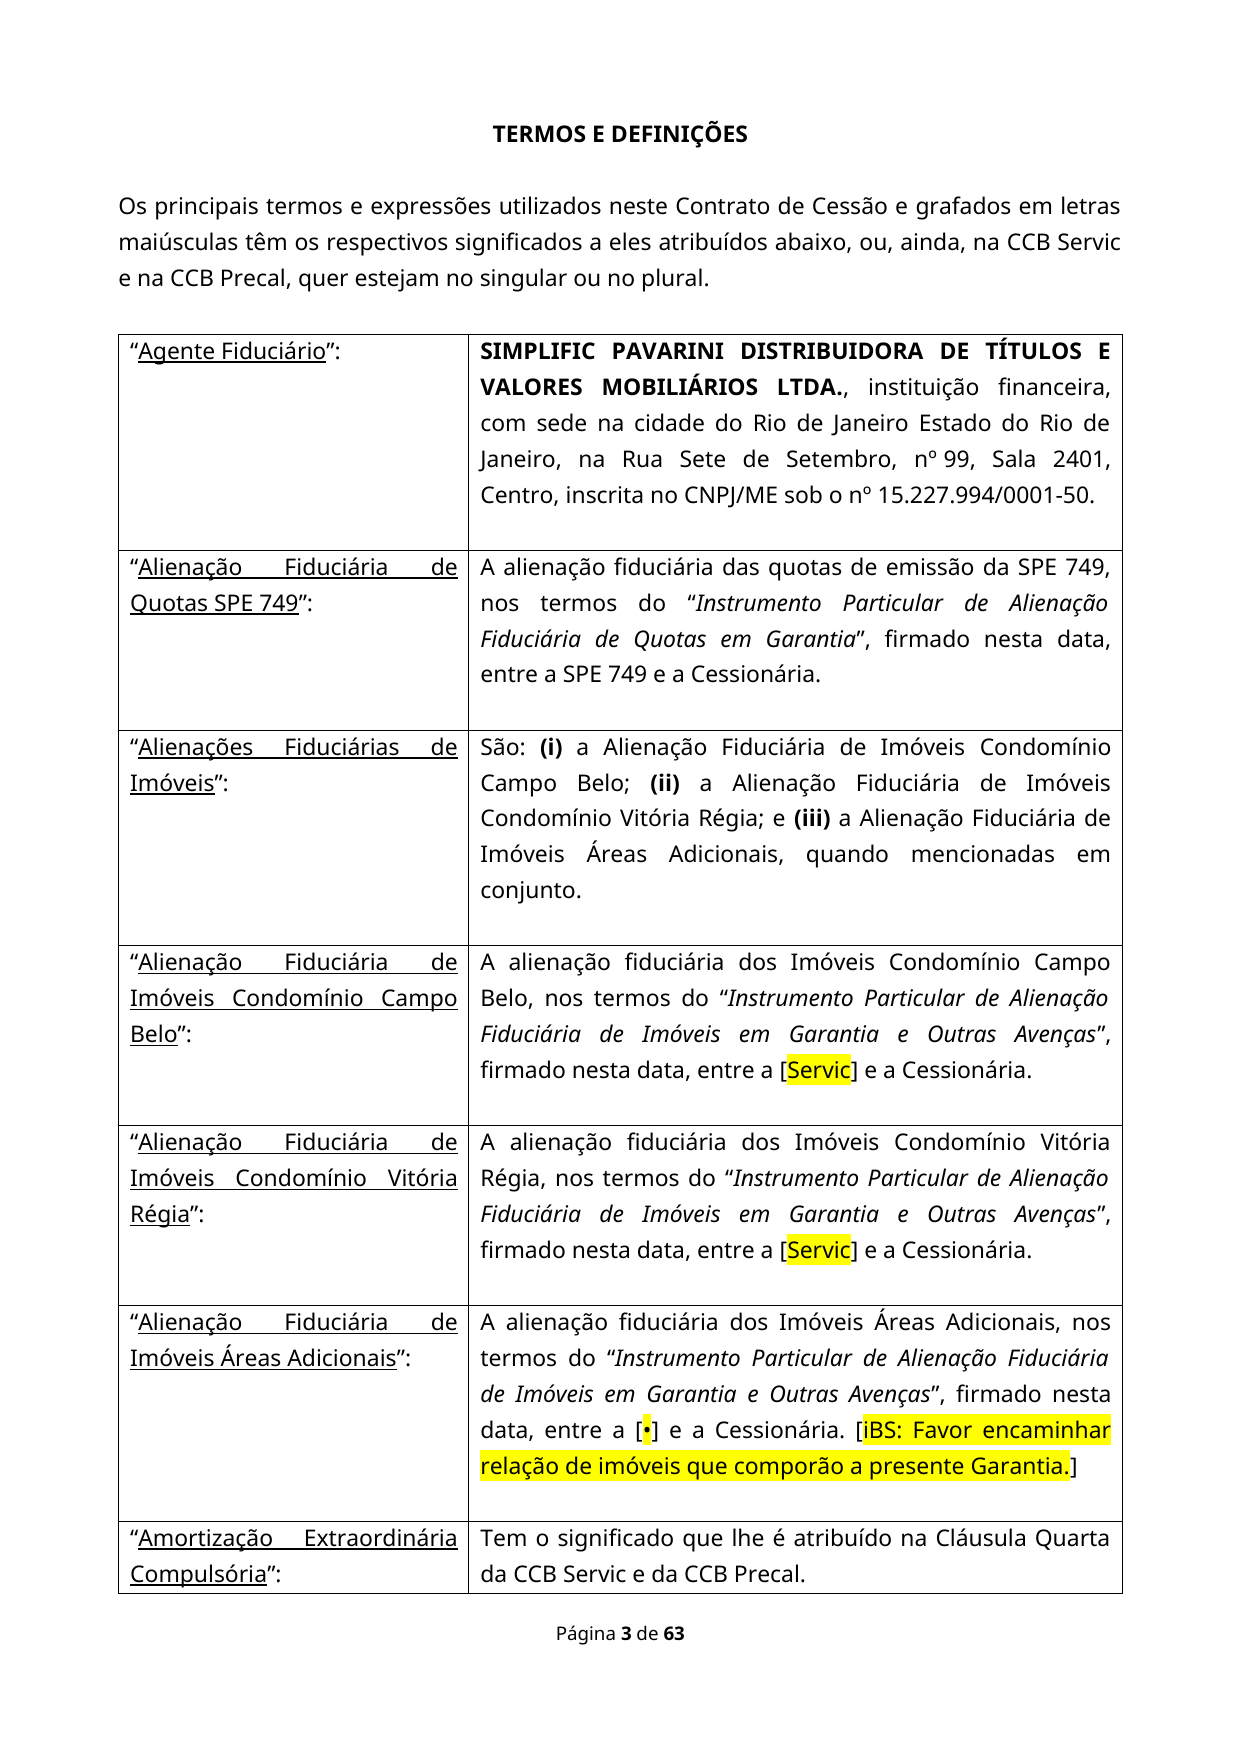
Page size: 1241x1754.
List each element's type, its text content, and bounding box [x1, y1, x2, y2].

table_cell “Alienação Fiduciária de Quotas SPE 749”: [119, 551, 468, 729]
table_cell “Alienações Fiduciárias de Imóveis”: [119, 731, 468, 945]
text TERMOS E DEFINIÇÕES [118, 118, 1122, 149]
text Os principais termos e expressões utilizados neste Contrato de Cessão e grafados em letras maiúsculas têm os respectivos significados a eles atribuídos abaixo, ou, ainda, na CCB Servic e na CCB Precal, quer estejam no singular ou no plural. [118, 190, 1122, 293]
table_cell A alienação fiduciária dos Imóveis Condomínio Campo Belo, nos termos do “Instrumento Particular de Alienação Fiduciária de Imóveis em Garantia e Outras Avenças”, firmado nesta data, entre a [Servic] e a Cessionária. [469, 946, 1122, 1125]
table_header SIMPLIFIC PAVARINI DISTRIBUIDORA DE TÍTULOS E VALORES MOBILIÁRIOS LTDA., instituição financeira, com sede na cidade do Rio de Janeiro Estado do Rio de Janeiro, na Rua Sete de Setembro, nº 99, Sala 2401, Centro, inscrita no CNPJ/ME sob o nº 15.227.994/0001-50. [469, 335, 1122, 549]
table_cell São: (i) a Alienação Fiduciária de Imóveis Condomínio Campo Belo; (ii) a Alienação Fiduciária de Imóveis Condomínio Vitória Régia; e (iii) a Alienação Fiduciária de Imóveis Áreas Adicionais, quando mencionadas em conjunto. [469, 731, 1122, 945]
table_cell A alienação fiduciária dos Imóveis Condomínio Vitória Régia, nos termos do “Instrumento Particular de Alienação Fiduciária de Imóveis em Garantia e Outras Avenças”, firmado nesta data, entre a [Servic] e a Cessionária. [469, 1126, 1122, 1305]
table_cell “Alienação Fiduciária de Imóveis Condomínio Vitória Régia”: [119, 1126, 468, 1305]
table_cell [119, 1522, 468, 1593]
table_cell A alienação fiduciária das quotas de emissão da SPE 749, nos termos do “Instrumento Particular de Alienação Fiduciária de Quotas em Garantia”, firmado nesta data, entre a SPE 749 e a Cessionária. [469, 551, 1122, 729]
table_cell “Alienação Fiduciária de Imóveis Áreas Adicionais”: [119, 1306, 468, 1521]
table_cell “Alienação Fiduciária de Imóveis Condomínio Campo Belo”: [119, 946, 468, 1125]
table_header “Agente Fiduciário”: [119, 335, 468, 549]
table_cell A alienação fiduciária dos Imóveis Áreas Adicionais, nos termos do “Instrumento Particular de Alienação Fiduciária de Imóveis em Garantia e Outras Avenças”, firmado nesta data, entre a [•] e a Cessionária. [iBS: Favor encaminhar relação de imóveis que comporão a presente Garantia.] [469, 1306, 1122, 1521]
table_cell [469, 1522, 1122, 1593]
